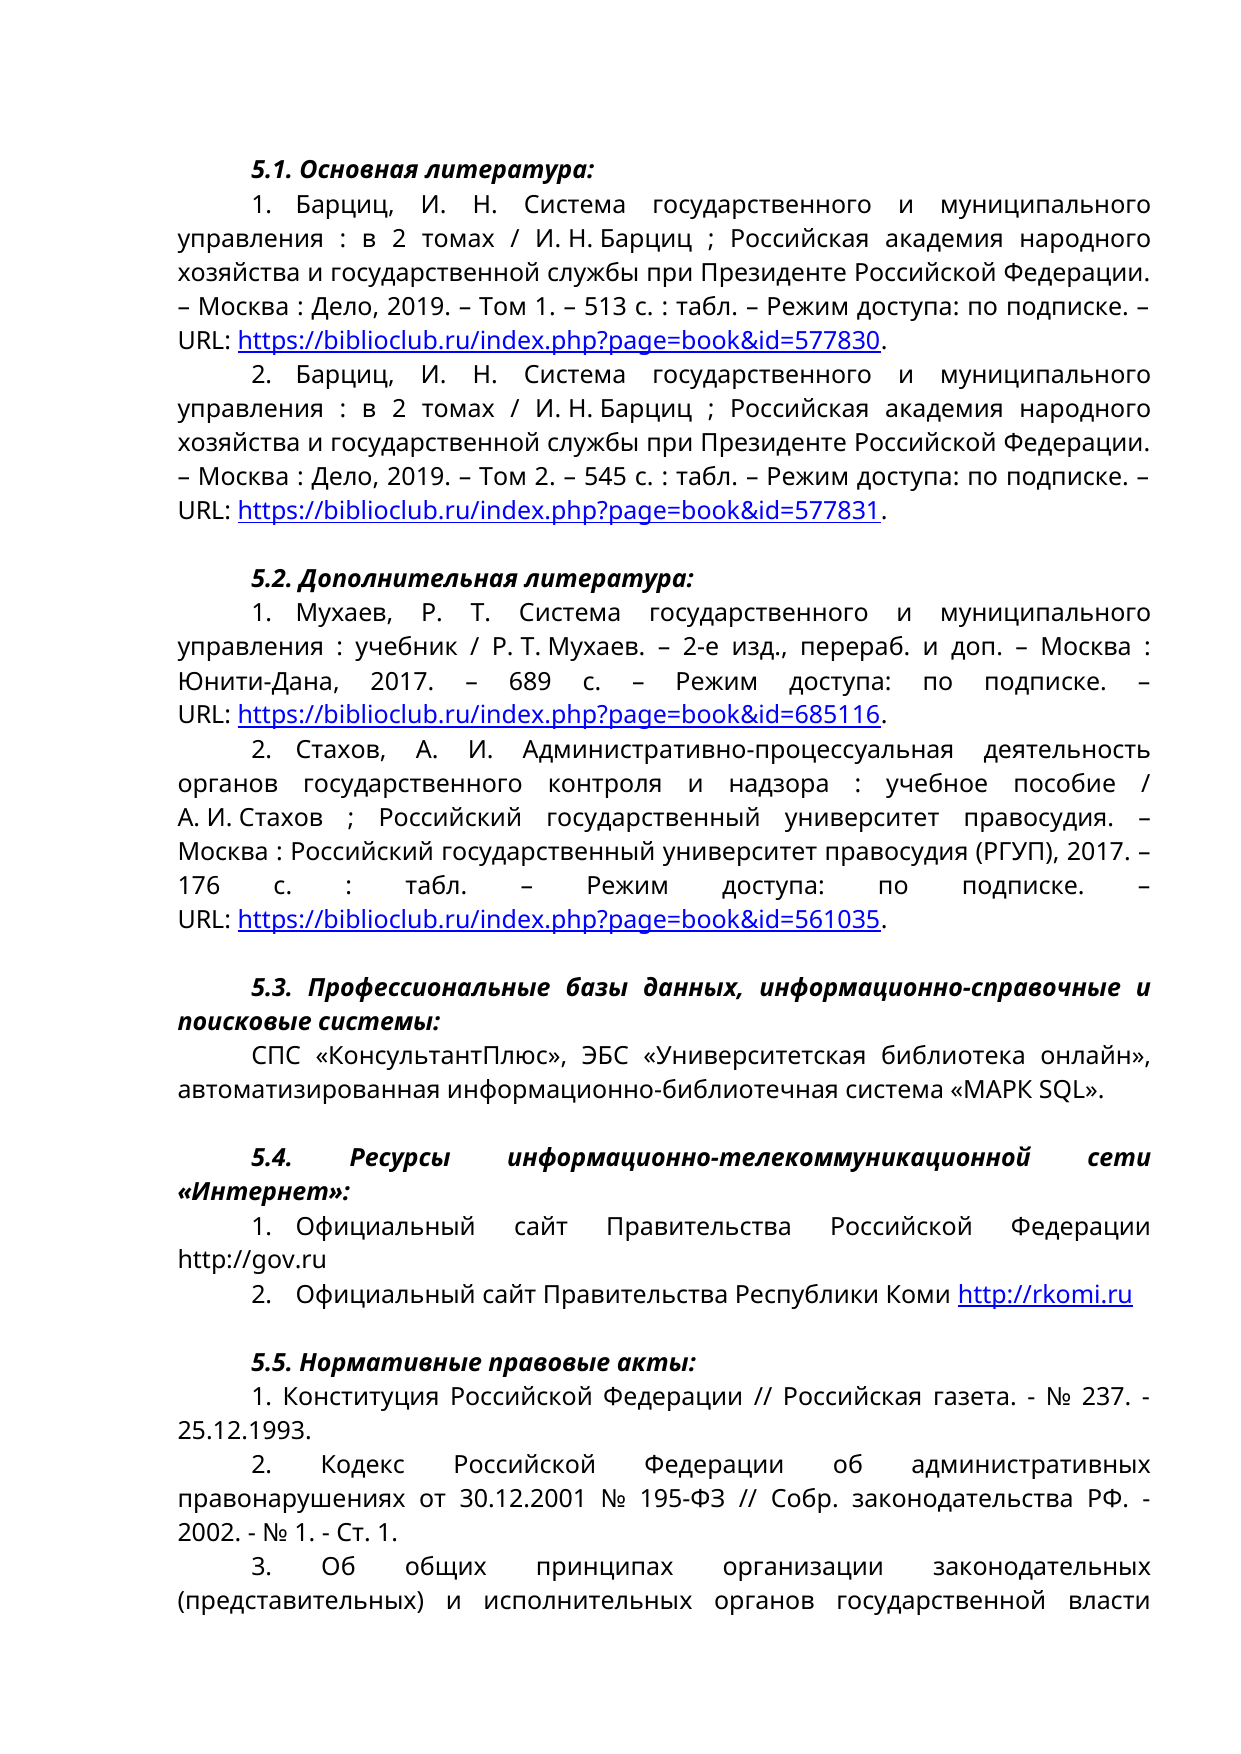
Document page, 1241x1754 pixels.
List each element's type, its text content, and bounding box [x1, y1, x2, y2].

list Барциц, И. Н. Система государственного и муниципального управления : в 2 томах / И. Н. Барциц ; Российская академия народного хозяйства и государственной службы при Президенте Российской Федерации. – Москва : Дело, 2019. – Том 1. – 513 с. : табл. – Режим доступа: по подписке. – URL: https://biblioclub.ru/index.php?page=book&id=577830. [177, 186, 1152, 357]
list Мухаев, Р. Т. Система государственного и муниципального управления : учебник / Р. Т. Мухаев. – 2-е изд., перераб. и доп. – Москва : Юнити-Дана, 2017. – 689 с. – Режим доступа: по подписке. – URL: https://biblioclub.ru/index.php?page=book&id=685116. [177, 595, 1152, 731]
text 5.1. Основная литература: [177, 152, 1152, 186]
text 2. Кодекс Российской Федерации об административных правонарушениях от 30.12.2001 № 195-ФЗ // Собр. законодательства РФ. - 2002. - № 1. - Ст. 1. [177, 1447, 1152, 1549]
text 5.5. Нормативные правовые акты: [177, 1344, 1152, 1378]
list Официальный сайт Правительства Республики Коми http://rkomi.ru [177, 1276, 1152, 1310]
text СПС «КонсультантПлюс», ЭБС «Университетская библиотека онлайн», автоматизированная информационно-библиотечная система «МАРК SQL». [177, 1038, 1152, 1106]
list Барциц, И. Н. Система государственного и муниципального управления : в 2 томах / И. Н. Барциц ; Российская академия народного хозяйства и государственной службы при Президенте Российской Федерации. – Москва : Дело, 2019. – Том 2. – 545 с. : табл. – Режим доступа: по подписке. – URL: https://biblioclub.ru/index.php?page=book&id=577831. [177, 357, 1152, 527]
text 5.4. Ресурсы информационно-телекоммуникационной сети «Интернет»: [177, 1140, 1152, 1208]
text 5.3. Профессиональные базы данных, информационно-справочные и поисковые системы: [177, 970, 1152, 1038]
text 1. Конституция Российской Федерации // Российская газета. - № 237. - 25.12.1993. [177, 1378, 1152, 1447]
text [177, 1549, 1152, 1617]
list Официальный сайт Правительства Российской Федерации http://gov.ru [177, 1208, 1152, 1276]
text 5.2. Дополнительная литература: [177, 561, 1152, 595]
list Стахов, А. И. Административно-процессуальная деятельность органов государственного контроля и надзора : учебное пособие / А. И. Стахов ; Российский государственный университет правосудия. – Москва : Российский государственный университет правосудия (РГУП), 2017. – 176 с. : табл. – Режим доступа: по подписке. – URL: https://biblioclub.ru/index.php?page=book&id=561035. [177, 731, 1152, 936]
